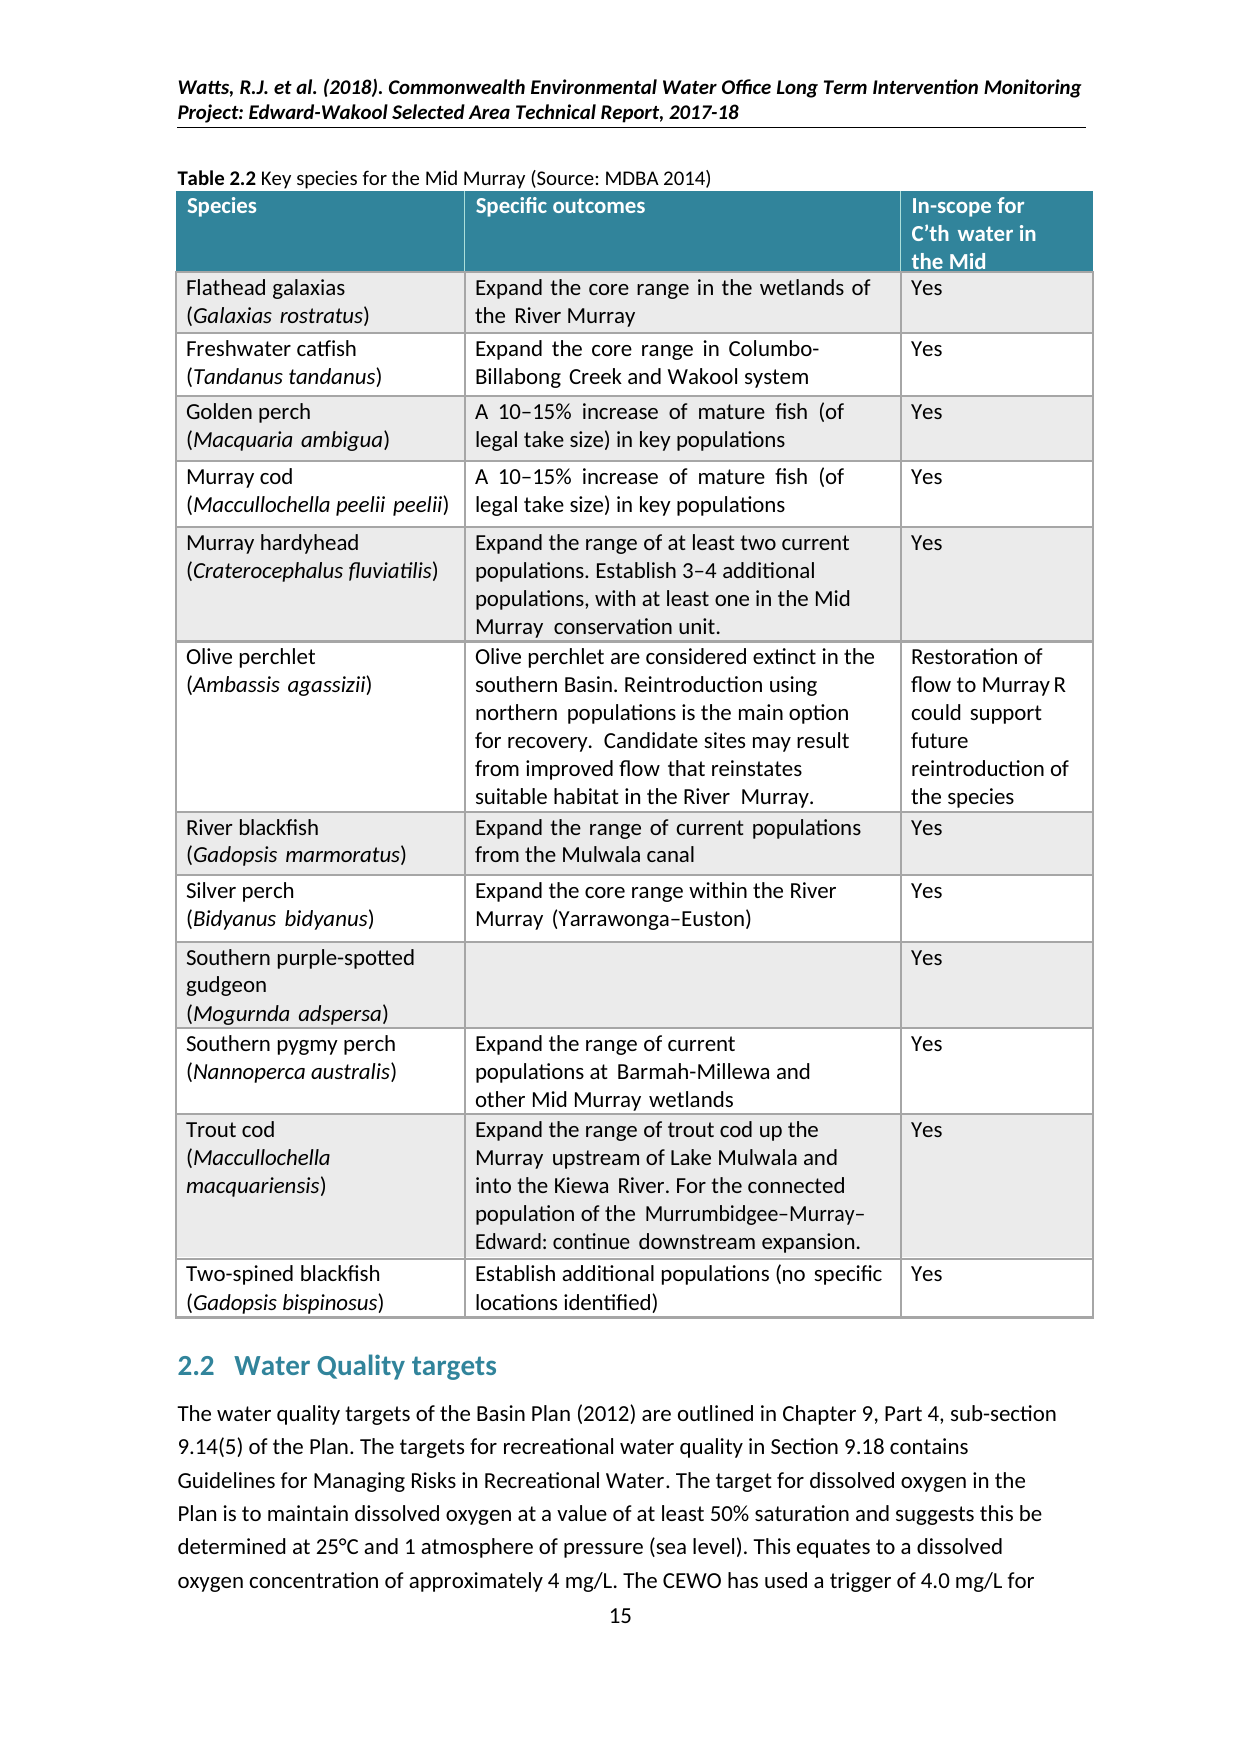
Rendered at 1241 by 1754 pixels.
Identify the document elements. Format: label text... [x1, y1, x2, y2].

table_cell Silver perch (Bidyanus bidyanus) [177, 876, 464, 941]
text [177, 1395, 1063, 1595]
table_cell Yes [902, 1029, 1092, 1113]
table_cell Olive perchlet are considered extinct in the southern Basin. Reintroduction using northern populations is the main option for recovery. Candidate sites may result from improved flow that reinstates suitable habitat in the River Murray. [466, 643, 900, 811]
table_cell Expand the core range in Columbo-Billabong Creek and Wakool system [466, 334, 900, 395]
table_cell Expand the core range in the wetlands of the River Murray [466, 273, 900, 332]
table_header In-scope for C’th water in the Mid Murray? [901, 191, 1093, 271]
table_header Species [176, 191, 464, 271]
text Table 2.2 Key species for the Mid Murray (Source: MDBA 2014) [177, 165, 1063, 191]
table_cell Yes [902, 528, 1092, 640]
table_cell Yes [902, 273, 1092, 332]
table_cell Expand the range of current populations at Barmah-Millewa and other Mid Murray wetlands [466, 1029, 900, 1113]
table_cell Expand the core range within the River Murray (Yarrawonga–Euston) [466, 876, 900, 941]
table_cell Yes [902, 876, 1092, 941]
table_cell Yes [902, 943, 1092, 1027]
table_cell River blackfish (Gadopsis marmoratus) [177, 813, 464, 874]
table_cell A 10–15% increase of mature fish (of legal take size) in key populations [466, 462, 900, 526]
table_cell Restoration of flow to Murray R could support future reintroduction of the species [902, 643, 1092, 811]
table_cell Establish additional populations (no specific locations identified) [466, 1260, 900, 1316]
table_cell Yes [902, 1260, 1092, 1316]
table_cell Yes [902, 397, 1092, 460]
table_cell Freshwater catfish (Tandanus tandanus) [177, 334, 464, 395]
table_cell Expand the range of current populations from the Mulwala canal [466, 813, 900, 874]
table_cell A 10–15% increase of mature fish (of legal take size) in key populations [466, 397, 900, 460]
table_cell Yes [902, 462, 1092, 526]
table_cell Southern purple-spotted gudgeon (Mogurnda adspersa) [177, 943, 464, 1027]
table_header Specific outcomes [465, 191, 900, 271]
table_cell [466, 943, 900, 1027]
table_cell Yes [902, 1115, 1092, 1257]
table_cell Two-spined blackfish (Gadopsis bispinosus) [177, 1260, 464, 1316]
table_cell Murray cod (Maccullochella peelii peelii) [177, 462, 464, 526]
table_cell Expand the range of at least two current populations. Establish 3–4 additional populations, with at least one in the Mid Murray conservation unit. [466, 528, 900, 640]
table_cell Yes [902, 813, 1092, 874]
table_cell Golden perch (Macquaria ambigua) [177, 397, 464, 460]
table_cell Olive perchlet (Ambassis agassizii) [177, 643, 464, 811]
table_cell Trout cod (Maccullochella macquariensis) [177, 1115, 464, 1257]
table_cell Southern pygmy perch (Nannoperca australis) [177, 1029, 464, 1113]
text 2.2 Water Quality targets [177, 1347, 1063, 1382]
table_cell Expand the range of trout cod up the Murray upstream of Lake Mulwala and into the Kiewa River. For the connected population of the Murrumbidgee–Murray–Edward: continue downstream expansion. [466, 1115, 900, 1257]
table_cell Murray hardyhead (Craterocephalus fluviatilis) [177, 528, 464, 640]
table_cell Flathead galaxias (Galaxias rostratus) [177, 273, 464, 332]
table_cell Yes [902, 334, 1092, 395]
